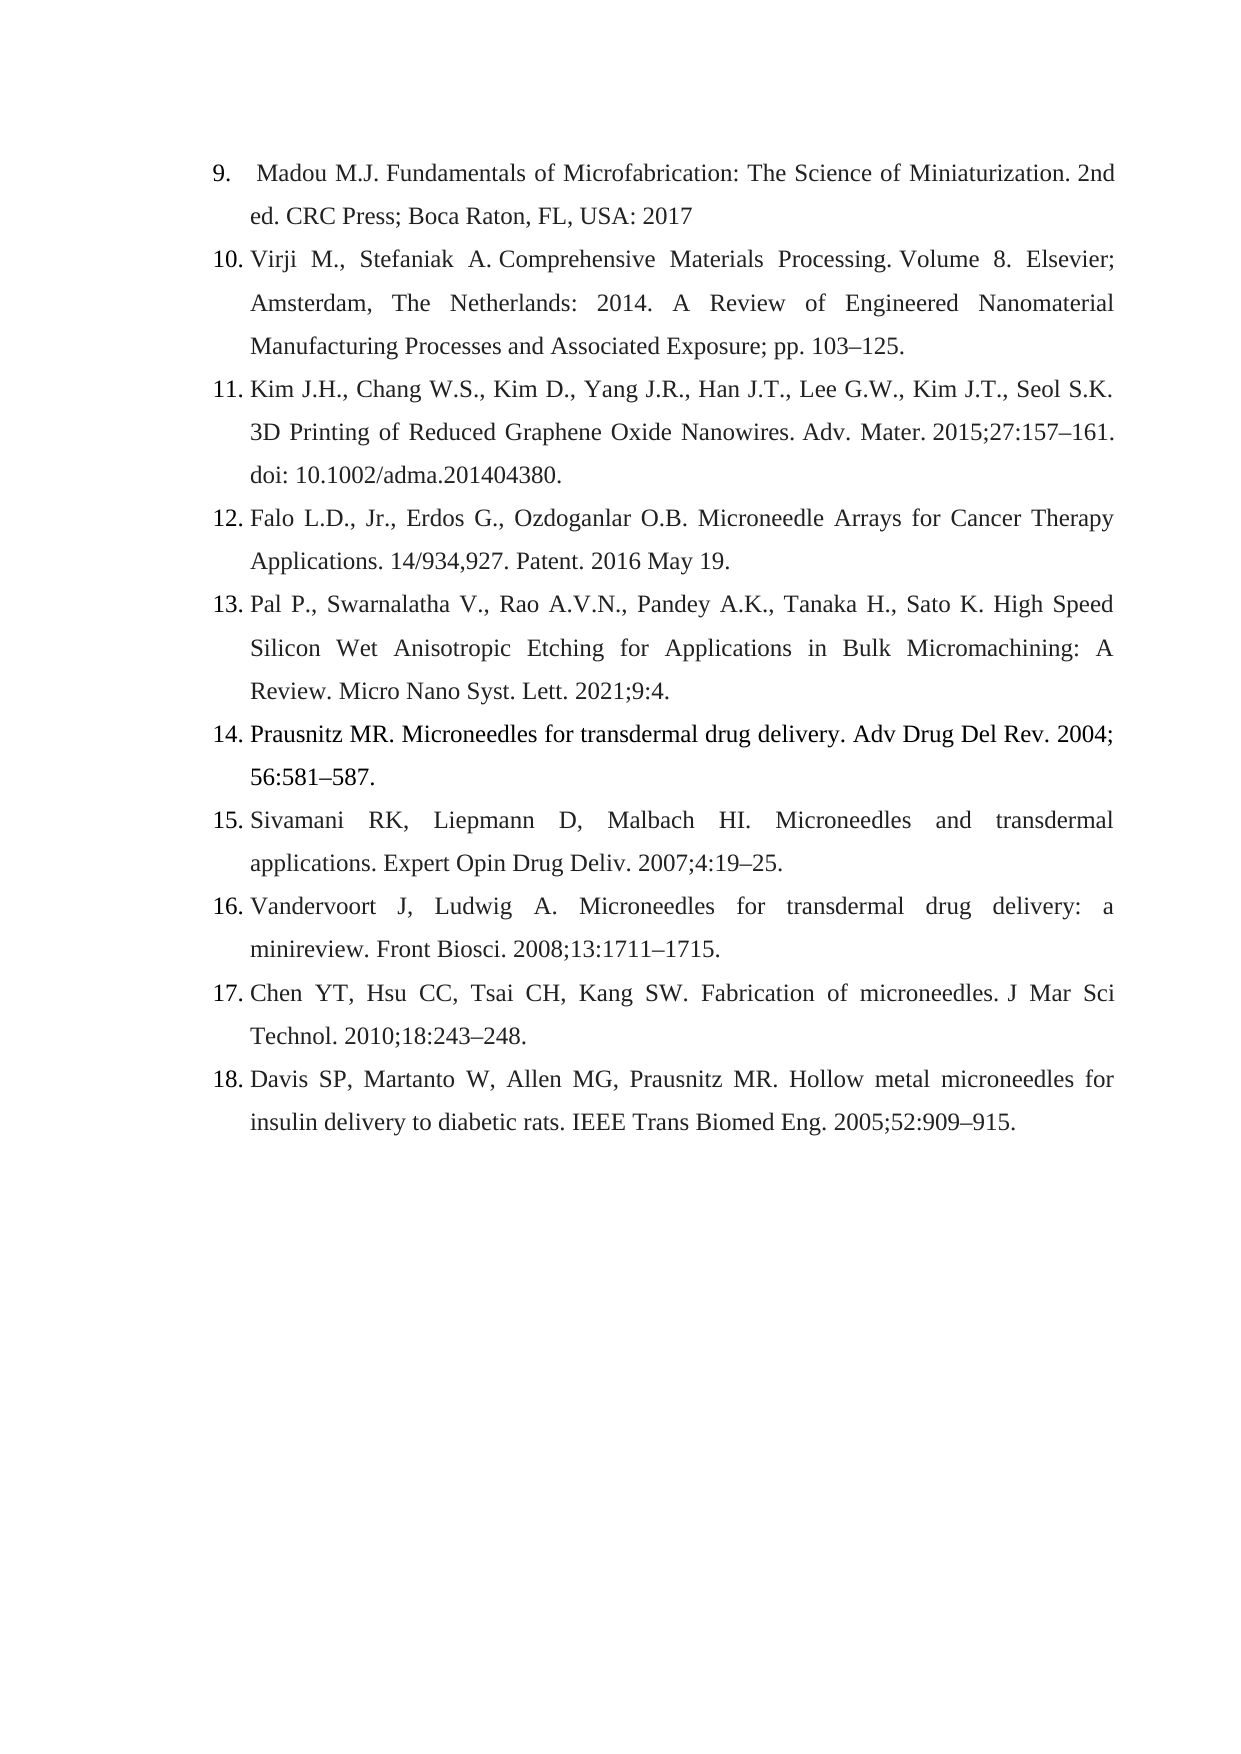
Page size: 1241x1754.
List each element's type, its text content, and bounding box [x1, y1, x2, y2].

list Virji M., Stefaniak A. Comprehensive Materials Processing. Volume 8. Elsevier; Amsterdam, The Netherlands: 2014. A Review of Engineered Nanomaterial Manufacturing Processes and Associated Exposure; pp. 103–125. [212, 244, 1115, 359]
list Davis SP, Martanto W, Allen MG, Prausnitz MR. Hollow metal microneedles for insulin delivery to diabetic rats. IEEE Trans Biomed Eng. 2005;52:909–915. [212, 1064, 1115, 1136]
list Vandervoort J, Ludwig A. Microneedles for transdermal drug delivery: a minireview. Front Biosci. 2008;13:1711–1715. [212, 891, 1115, 963]
list Sivamani RK, Liepmann D, Malbach HI. Microneedles and transdermal applications. Expert Opin Drug Deliv. 2007;4:19–25. [212, 805, 1115, 877]
list Chen YT, Hsu CC, Tsai CH, Kang SW. Fabrication of microneedles. J Mar Sci Technol. 2010;18:243–248. [212, 978, 1115, 1049]
list Pal P., Swarnalatha V., Rao A.V.N., Pandey A.K., Tanaka H., Sato K. High Speed Silicon Wet Anisotropic Etching for Applications in Bulk Micromachining: A Review. Micro Nano Syst. Lett. 2021;9:4. [212, 589, 1115, 704]
list Prausnitz MR. Microneedles for transdermal drug delivery. Adv Drug Del Rev. 2004; 56:581–587. [212, 719, 1115, 791]
list Falo L.D., Jr., Erdos G., Ozdoganlar O.B. Microneedle Arrays for Cancer Therapy Applications. 14/934,927. Patent. 2016 May 19. [212, 503, 1115, 575]
list Kim J.H., Chang W.S., Kim D., Yang J.R., Han J.T., Lee G.W., Kim J.T., Seol S.K. 3D Printing of Reduced Graphene Oxide Nanowires. Adv. Mater. 2015;27:157–161. doi: 10.1002/adma.201404380. [212, 374, 1115, 489]
list Madou M.J. Fundamentals of Microfabrication: The Science of Miniaturization. 2nd ed. CRC Press; Boca Raton, FL, USA: 2017 [212, 158, 1115, 230]
